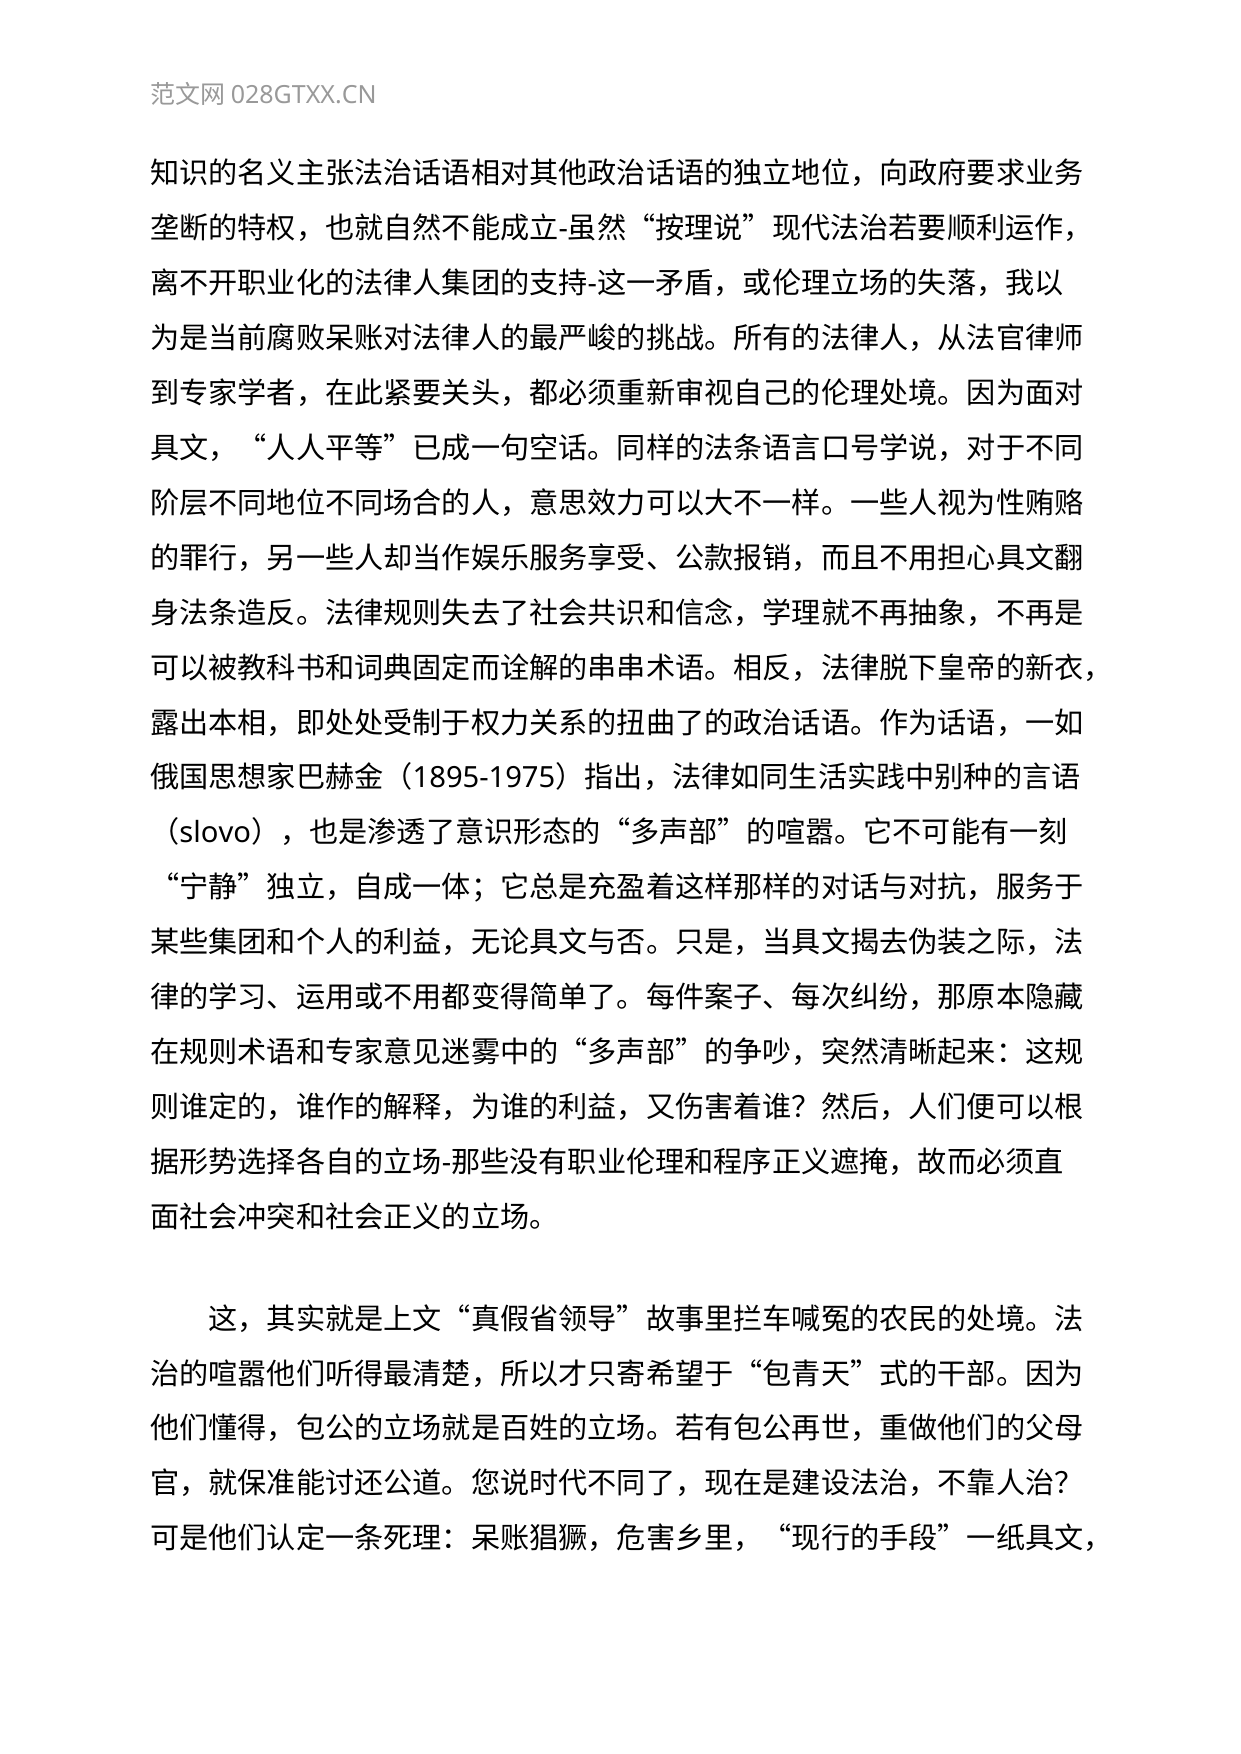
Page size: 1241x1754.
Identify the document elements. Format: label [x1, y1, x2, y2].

text [150, 150, 1090, 1236]
text [150, 1295, 1090, 1557]
